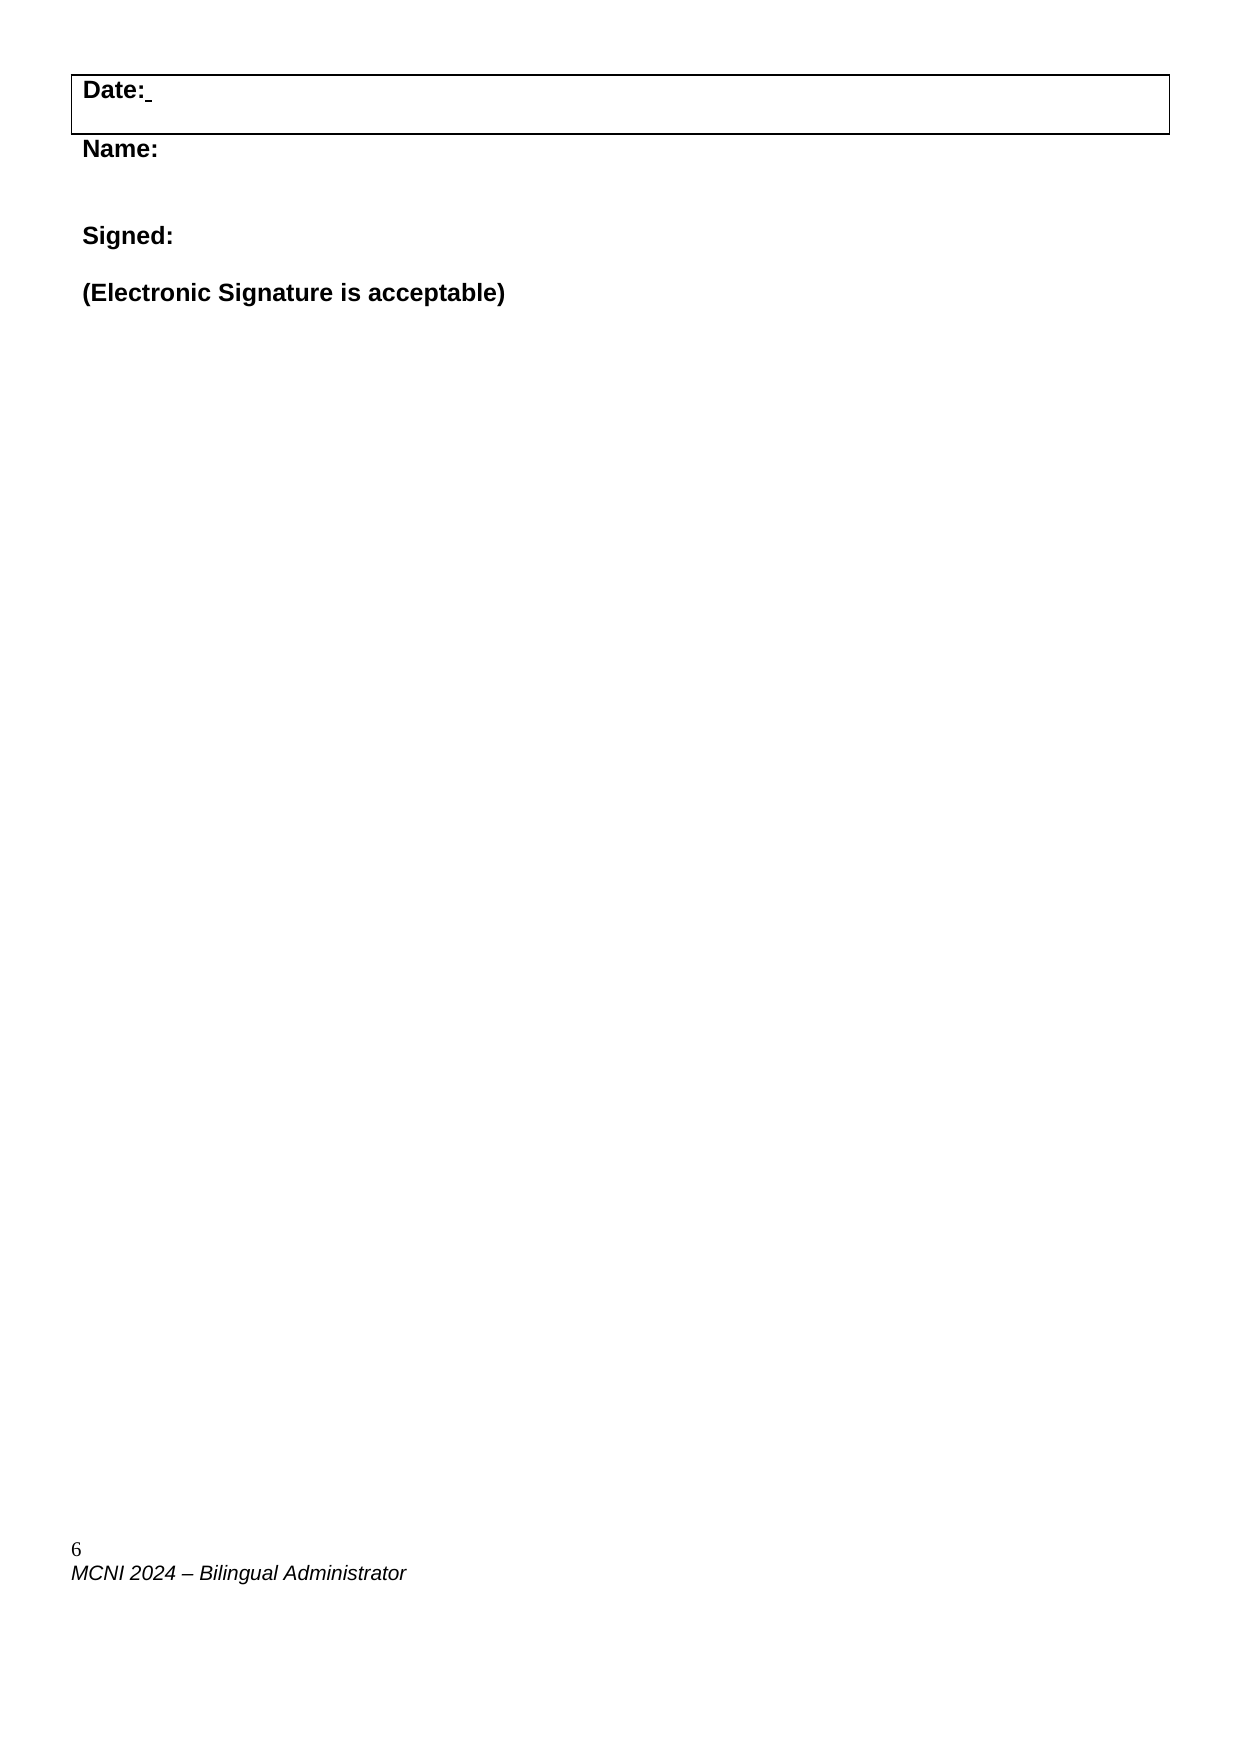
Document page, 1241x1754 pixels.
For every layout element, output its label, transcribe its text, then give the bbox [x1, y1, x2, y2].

table_cell Signed: (Electronic Signature is acceptable) [71, 221, 1169, 336]
table_header Name: [71, 135, 1169, 221]
table_cell Date: [72, 76, 1169, 133]
